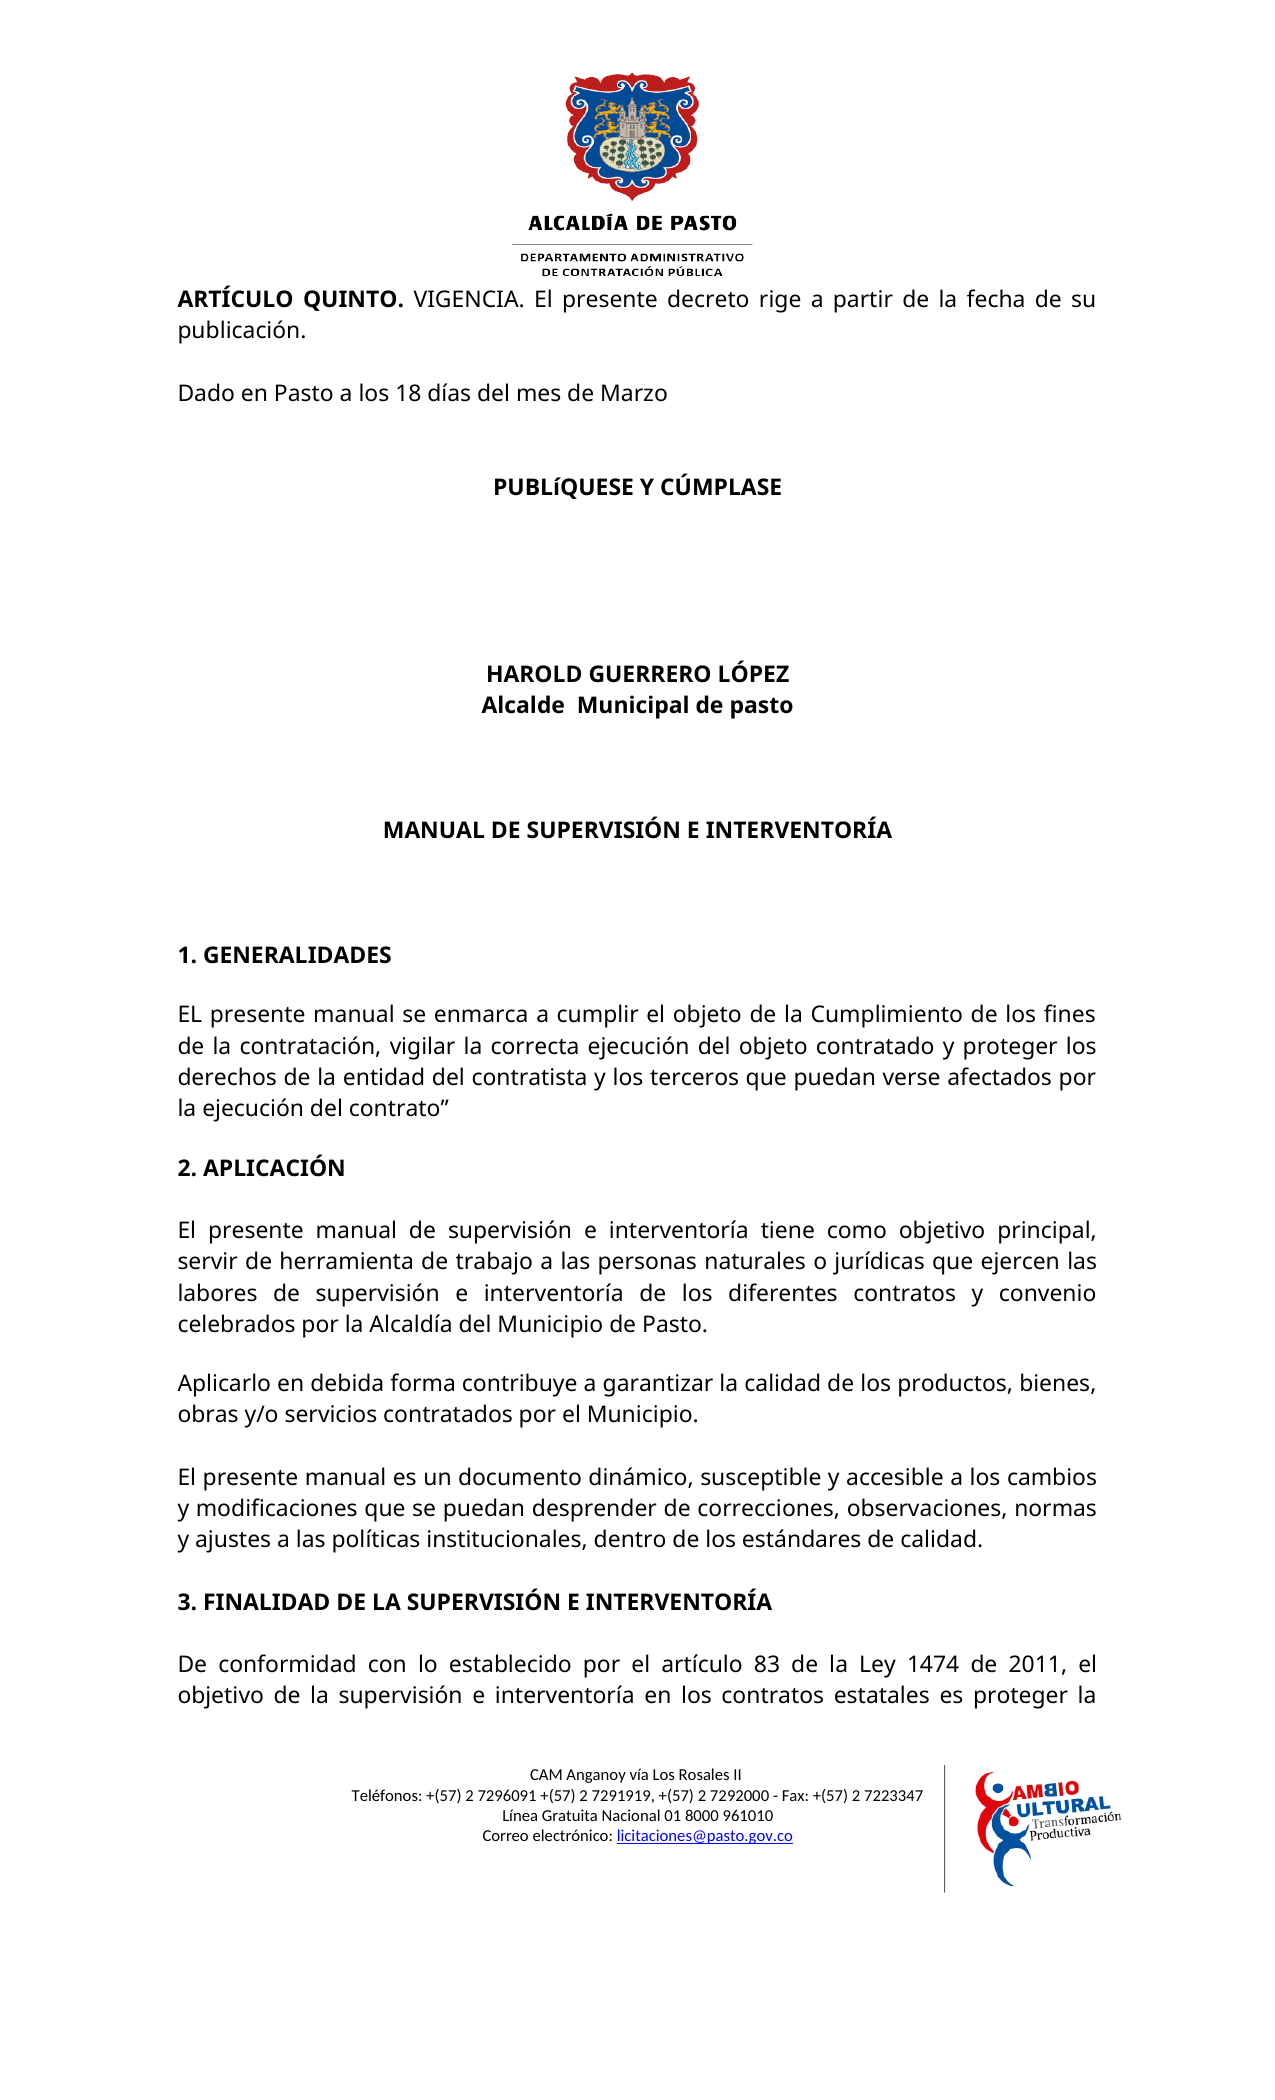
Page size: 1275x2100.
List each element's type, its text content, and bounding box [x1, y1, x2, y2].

text 2. APLICACIÓN [177, 1151, 1098, 1183]
picture [937, 1762, 1128, 1891]
text EL presente manual se enmarca a cumplir el objeto de la Cumplimiento de los fines de la contratación, vigilar la correcta ejecución del objeto contratado y proteger los derechos de la entidad del contratista y los terceros que puedan verse afectados por la ejecución del contrato” [177, 998, 1098, 1123]
text 1. GENERALIDADES [177, 939, 1098, 970]
text ARTÍCULO QUINTO. VIGENCIA. El presente decreto rige a partir de la fecha de su publicación. [177, 283, 1098, 345]
text MANUAL DE SUPERVISIÓN E INTERVENTORÍA [177, 814, 1098, 845]
text PUBLíQUESE Y CÚMPLASE [177, 470, 1098, 502]
text HAROLD GUERRERO LÓPEZ [177, 658, 1098, 689]
picture [506, 72, 757, 275]
text Alcalde Municipal de pasto [177, 689, 1098, 720]
text El presente manual es un documento dinámico, susceptible y accesible a los cambios y modificaciones que se puedan desprender de correcciones, observaciones, normas y ajustes a las políticas institucionales, dentro de los estándares de calidad. [177, 1461, 1098, 1554]
text 3. FINALIDAD DE LA SUPERVISIÓN E INTERVENTORÍA [177, 1586, 1098, 1617]
text El presente manual de supervisión e interventoría tiene como objetivo principal, servir de herramienta de trabajo a las personas naturales o jurídicas que ejercen las labores de supervisión e interventoría de los diferentes contratos y convenio celebrados por la Alcaldía del Municipio de Pasto. [177, 1214, 1098, 1339]
text Dado en Pasto a los 18 días del mes de Marzo [177, 377, 1098, 408]
text Aplicarlo en debida forma contribuye a garantizar la calidad de los productos, bienes, obras y/o servicios contratados por el Municipio. [177, 1367, 1098, 1429]
